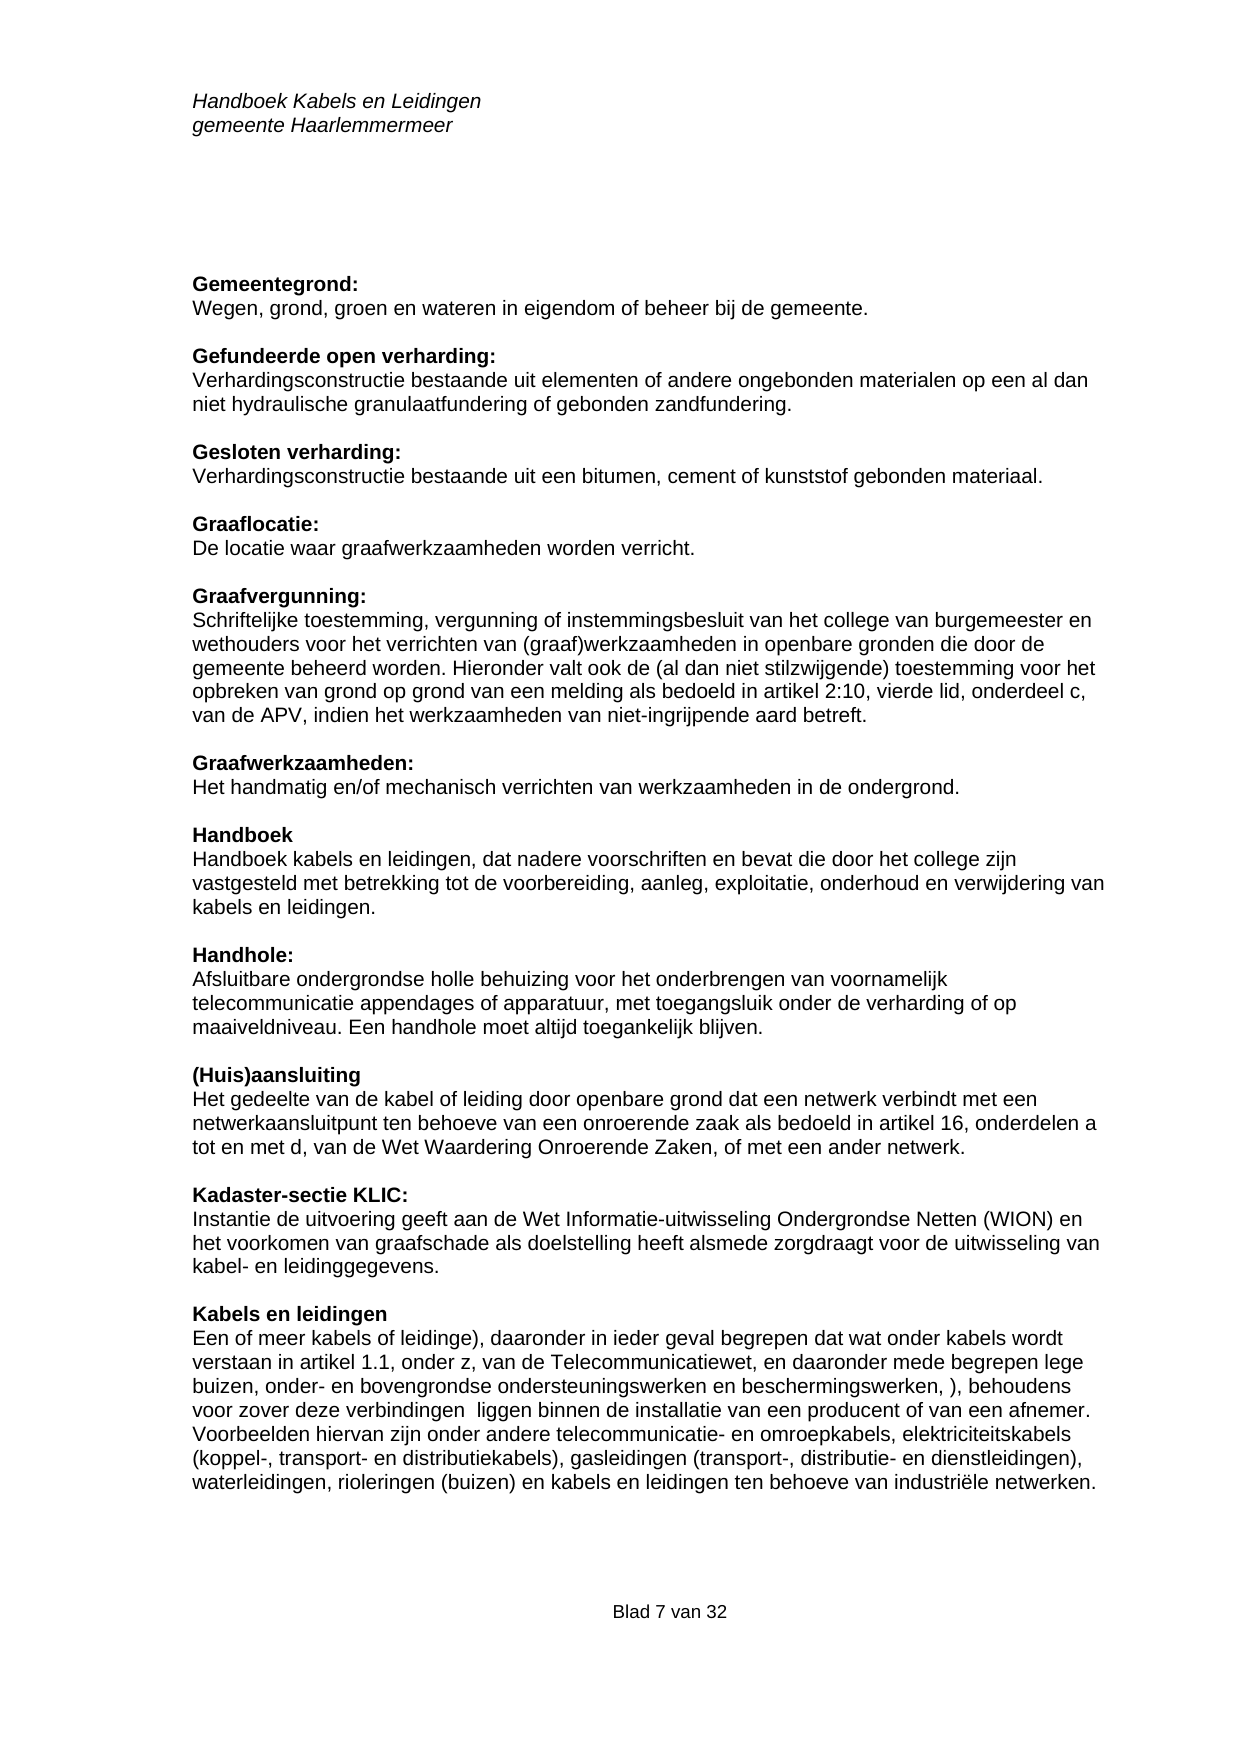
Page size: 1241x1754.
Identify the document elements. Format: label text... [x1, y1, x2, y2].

text Verhardingsconstructie bestaande uit elementen of andere ongebonden materialen op een al dan niet hydraulische granulaatfundering of gebonden zandfundering. [192, 368, 1107, 416]
text Handboek [192, 823, 1107, 847]
text Gesloten verharding: [192, 440, 1107, 464]
text Handhole: [192, 943, 1107, 967]
text Een of meer kabels of leidinge), daaronder in ieder geval begrepen dat wat onder kabels wordt verstaan in artikel 1.1, onder z, van de Telecommunicatiewet, en daaronder mede begrepen lege buizen, onder- en bovengrondse ondersteuningswerken en beschermingswerken, ), behoudens voor zover deze verbindingen liggen binnen de installatie van een producent of van een afnemer. Voorbeelden hiervan zijn onder andere telecommunicatie- en omroepkabels, elektriciteitskabels (koppel-, transport- en distributiekabels), gasleidingen (transport-, distributie- en dienstleidingen), waterleidingen, rioleringen (buizen) en kabels en leidingen ten behoeve van industriële netwerken. [192, 1326, 1107, 1494]
text Schriftelijke toestemming, vergunning of instemmingsbesluit van het college van burgemeester en wethouders voor het verrichten van (graaf)werkzaamheden in openbare gronden die door de gemeente beheerd worden. Hieronder valt ook de (al dan niet stilzwijgende) toestemming voor het opbreken van grond op grond van een melding als bedoeld in artikel 2:10, vierde lid, onderdeel c, van de APV, indien het werkzaamheden van niet-ingrijpende aard betreft. [192, 607, 1107, 727]
text Gefundeerde open verharding: [192, 344, 1107, 368]
text Verhardingsconstructie bestaande uit een bitumen, cement of kunststof gebonden materiaal. [192, 464, 1107, 488]
text Afsluitbare ondergrondse holle behuizing voor het onderbrengen van voornamelijk telecommunicatie appendages of apparatuur, met toegangsluik onder de verharding of op maaiveldniveau. Een handhole moet altijd toegankelijk blijven. [192, 967, 1107, 1039]
text Graaflocatie: [192, 512, 1107, 536]
text Graafvergunning: [192, 583, 1107, 607]
text De locatie waar graafwerkzaamheden worden verricht. [192, 536, 1107, 559]
text Handboek kabels en leidingen, dat nadere voorschriften en bevat die door het college zijn vastgesteld met betrekking tot de voorbereiding, aanleg, exploitatie, onderhoud en verwijdering van kabels en leidingen. [192, 847, 1107, 919]
text Gemeentegrond: [192, 272, 1107, 296]
text Kabels en leidingen [192, 1302, 1107, 1326]
text Het handmatig en/of mechanisch verrichten van werkzaamheden in de ondergrond. [192, 775, 1107, 799]
text Het gedeelte van de kabel of leiding door openbare grond dat een netwerk verbindt met een netwerkaansluitpunt ten behoeve van een onroerende zaak als bedoeld in artikel 16, onderdelen a tot en met d, van de Wet Waardering Onroerende Zaken, of met een ander netwerk. [192, 1087, 1107, 1158]
text (Huis)aansluiting [192, 1063, 1107, 1087]
text Instantie de uitvoering geeft aan de Wet Informatie-uitwisseling Ondergrondse Netten (WION) en het voorkomen van graafschade als doelstelling heeft alsmede zorgdraagt voor de uitwisseling van kabel- en leidinggegevens. [192, 1206, 1107, 1278]
text Graafwerkzaamheden: [192, 751, 1107, 775]
text Wegen, grond, groen en wateren in eigendom of beheer bij de gemeente. [192, 296, 1107, 320]
text Kadaster-sectie KLIC: [192, 1182, 1107, 1206]
